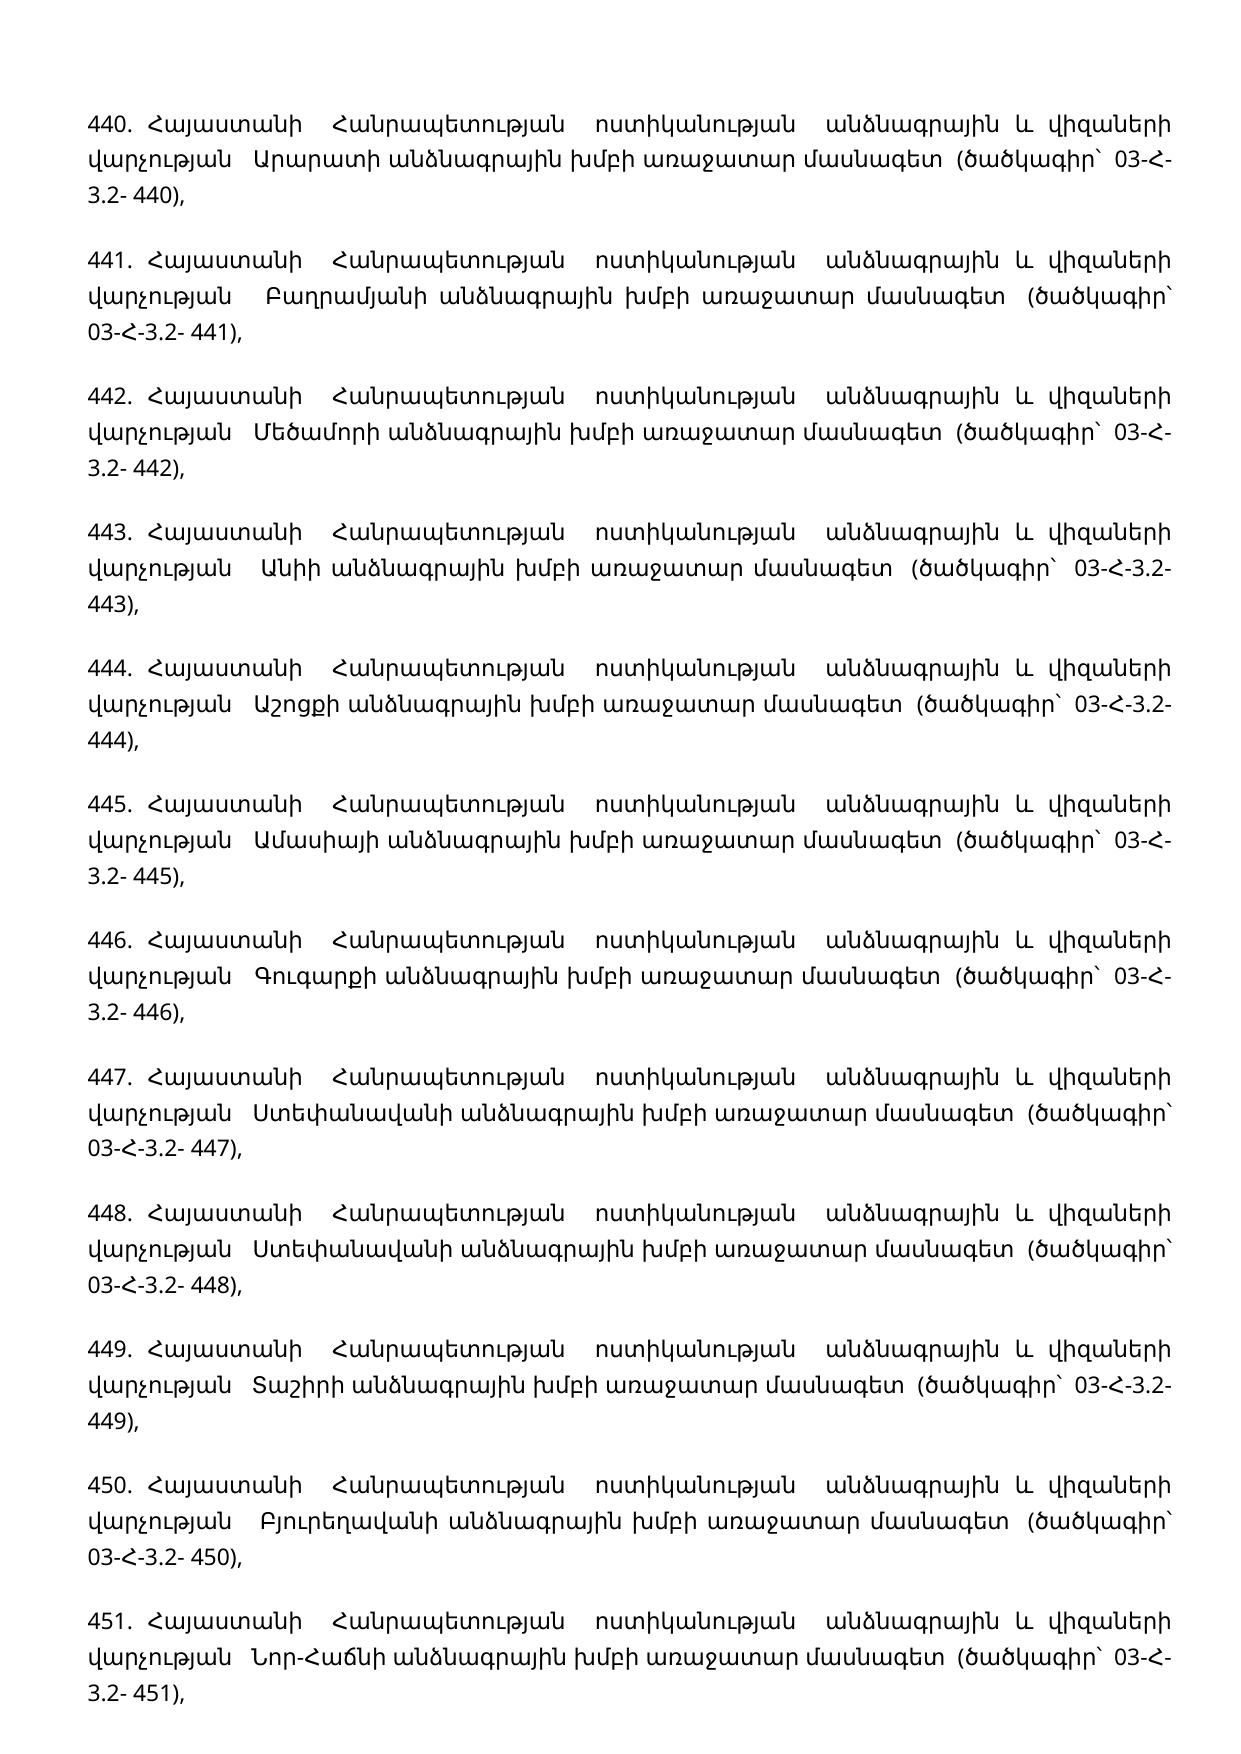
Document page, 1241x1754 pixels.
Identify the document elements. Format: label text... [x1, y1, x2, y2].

table_cell 446. Հայաստանի Հանրապետության ոստիկանության անձնագրային և վիզաների վարչության Գուգարքի անձնագրային խմբի առաջատար մասնագետ (ծածկագիր՝ 03-Հ-3.2- 446), [83, 920, 1195, 1056]
table_cell 444. Հայաստանի Հանրապետության ոստիկանության անձնագրային և վիզաների վարչության Աշոցքի անձնագրային խմբի առաջատար մասնագետ (ծածկագիր՝ 03-Հ-3.2- 444), [83, 648, 1195, 784]
table_cell 448. Հայաստանի Հանրապետության ոստիկանության անձնագրային և վիզաների վարչության Ստեփանավանի անձնագրային խմբի առաջատար մասնագետ (ծածկագիր՝ 03-Հ-3.2- 448), [83, 1193, 1195, 1329]
table_cell 449. Հայաստանի Հանրապետության ոստիկանության անձնագրային և վիզաների վարչության Տաշիրի անձնագրային խմբի առաջատար մասնագետ (ծածկագիր՝ 03-Հ-3.2- 449), [83, 1329, 1195, 1465]
table_cell 440. Հայաստանի Հանրապետության ոստիկանության անձնագրային և վիզաների վարչության Արարատի անձնագրային խմբի առաջատար մասնագետ (ծածկագիր՝ 03-Հ-3.2- 440), [83, 103, 1195, 239]
table_cell 447. Հայաստանի Հանրապետության ոստիկանության անձնագրային և վիզաների վարչության Ստեփանավանի անձնագրային խմբի առաջատար մասնագետ (ծածկագիր՝ 03-Հ-3.2- 447), [83, 1056, 1195, 1192]
table_cell 451. Հայաստանի Հանրապետության ոստիկանության անձնագրային և վիզաների վարչության Նոր-Հաճնի անձնագրային խմբի առաջատար մասնագետ (ծածկագիր՝ 03-Հ-3.2- 451), [83, 1601, 1195, 1737]
table_cell 441. Հայաստանի Հանրապետության ոստիկանության անձնագրային և վիզաների վարչության Բաղրամյանի անձնագրային խմբի առաջատար մասնագետ (ծածկագիր՝ 03-Հ-3.2- 441), [83, 240, 1195, 376]
table_cell 445. Հայաստանի Հանրապետության ոստիկանության անձնագրային և վիզաների վարչության Ամասիայի անձնագրային խմբի առաջատար մասնագետ (ծածկագիր՝ 03-Հ-3.2- 445), [83, 784, 1195, 920]
table_cell 443. Հայաստանի Հանրապետության ոստիկանության անձնագրային և վիզաների վարչության Անիի անձնագրային խմբի առաջատար մասնագետ (ծածկագիր՝ 03-Հ-3.2- 443), [83, 512, 1195, 648]
table_cell 450. Հայաստանի Հանրապետության ոստիկանության անձնագրային և վիզաների վարչության Բյուրեղավանի անձնագրային խմբի առաջատար մասնագետ (ծածկագիր՝ 03-Հ-3.2- 450), [83, 1465, 1195, 1601]
table_cell 442. Հայաստանի Հանրապետության ոստիկանության անձնագրային և վիզաների վարչության Մեծամորի անձնագրային խմբի առաջատար մասնագետ (ծածկագիր՝ 03-Հ-3.2- 442), [83, 376, 1195, 512]
